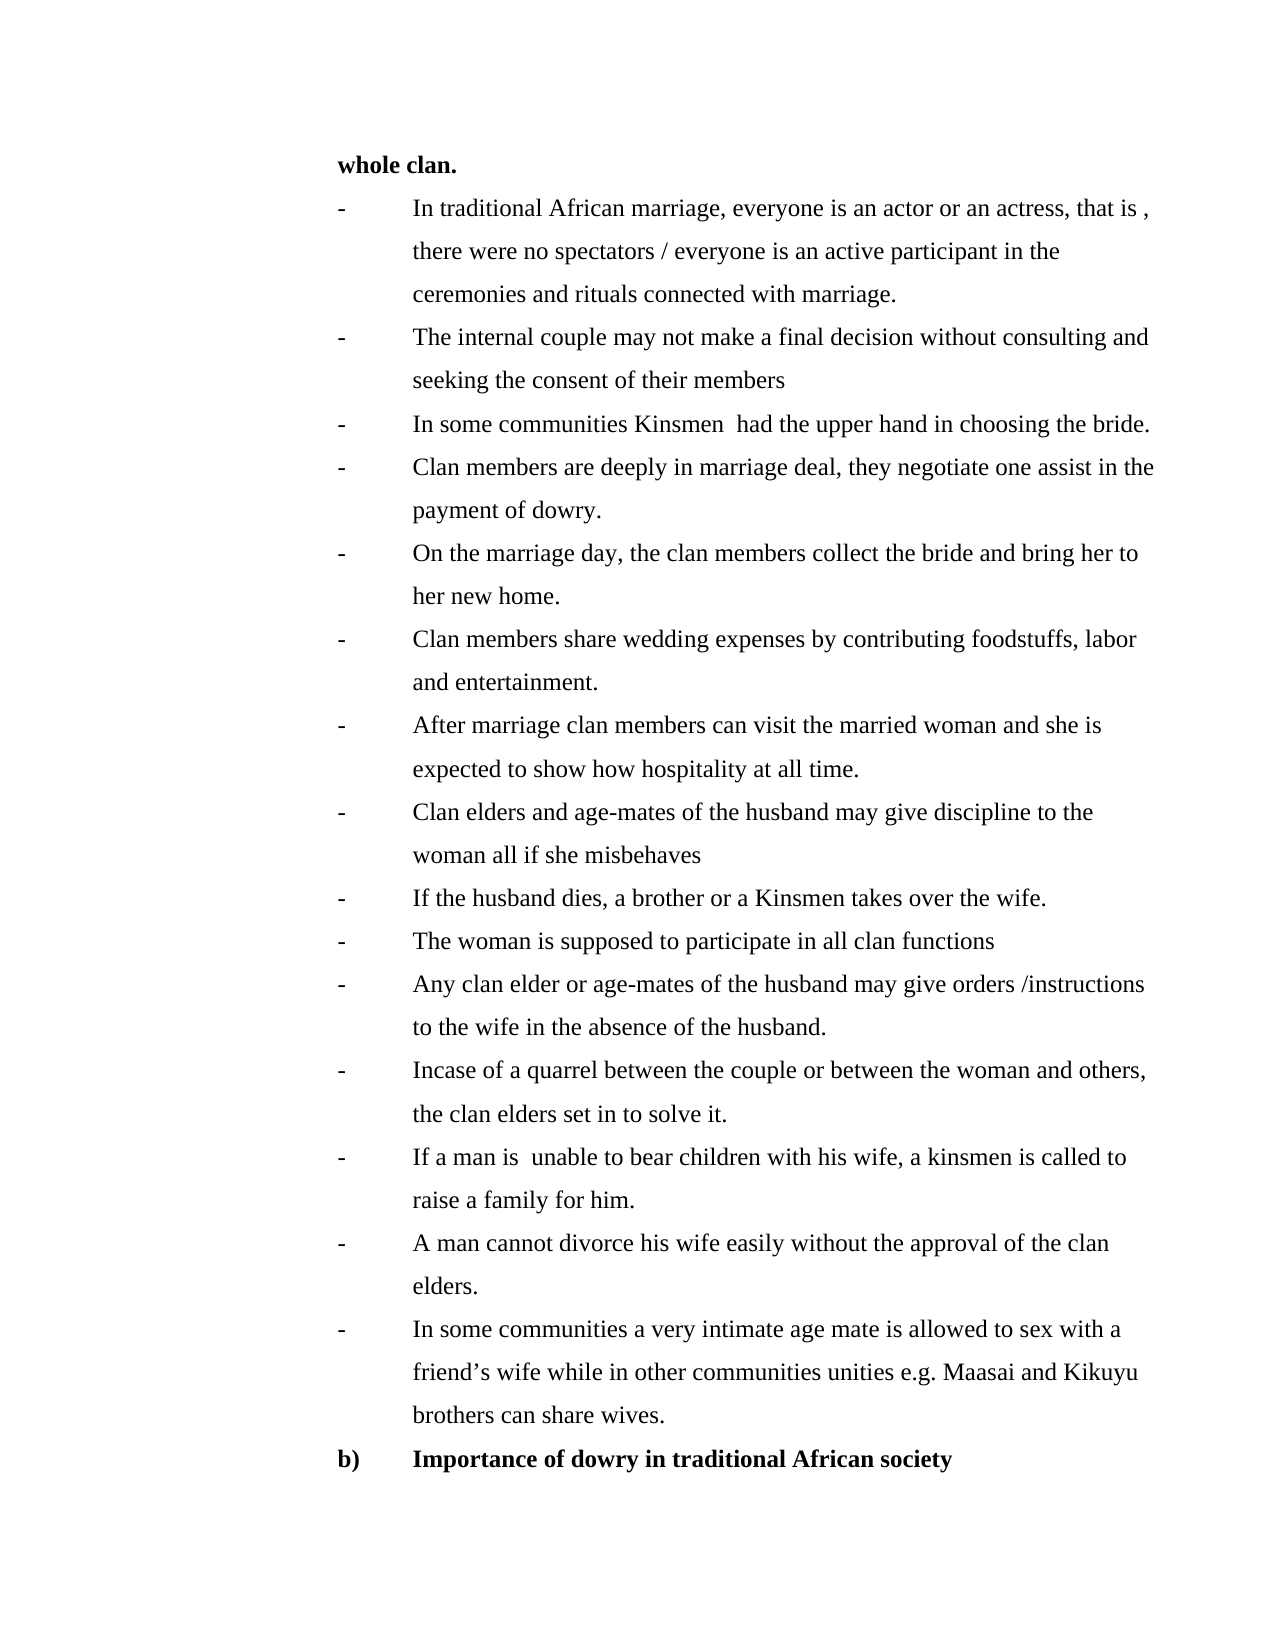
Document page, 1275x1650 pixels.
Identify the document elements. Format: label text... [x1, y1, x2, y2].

list Any clan elder or age-mates of the husband may give orders /instructions to the wife in the absence of the husband. [337, 969, 1162, 1041]
text whole clan. [262, 150, 1162, 179]
list A man cannot divorce his wife easily without the approval of the clan elders. [337, 1228, 1162, 1300]
list Incase of a quarrel between the couple or between the woman and others, the clan elders set in to solve it. [337, 1056, 1162, 1127]
list Clan elders and age-mates of the husband may give discipline to the woman all if she misbehaves [337, 797, 1162, 869]
list The internal couple may not make a final decision without consulting and seeking the consent of their members [337, 322, 1162, 394]
list In traditional African marriage, everyone is an actor or an actress, that is , there were no spectators / everyone is an active participant in the ceremonies and rituals connected with marriage. [337, 193, 1162, 308]
list Clan members are deeply in marriage deal, they negotiate one assist in the payment of dowry. [337, 452, 1162, 524]
list Importance of dowry in traditional African society [337, 1444, 1162, 1472]
list In some communities a very intimate age mate is allowed to sex with a friend’s wife while in other communities unities e.g. Maasai and Kikuyu brothers can share wives. [337, 1314, 1162, 1429]
list The woman is supposed to participate in all clan functions [337, 926, 1162, 955]
list In some communities Kinsmen had the upper hand in choosing the bride. [337, 409, 1162, 437]
list If a man is unable to bear children with his wife, a kinsmen is called to raise a family for him. [337, 1142, 1162, 1214]
list If the husband dies, a brother or a Kinsmen takes over the wife. [337, 883, 1162, 912]
list Clan members share wedding expenses by contributing foodstuffs, labor and entertainment. [337, 624, 1162, 696]
list After marriage clan members can visit the married woman and she is expected to show how hospitality at all time. [337, 711, 1162, 782]
list On the marriage day, the clan members collect the bride and bring her to her new home. [337, 538, 1162, 610]
